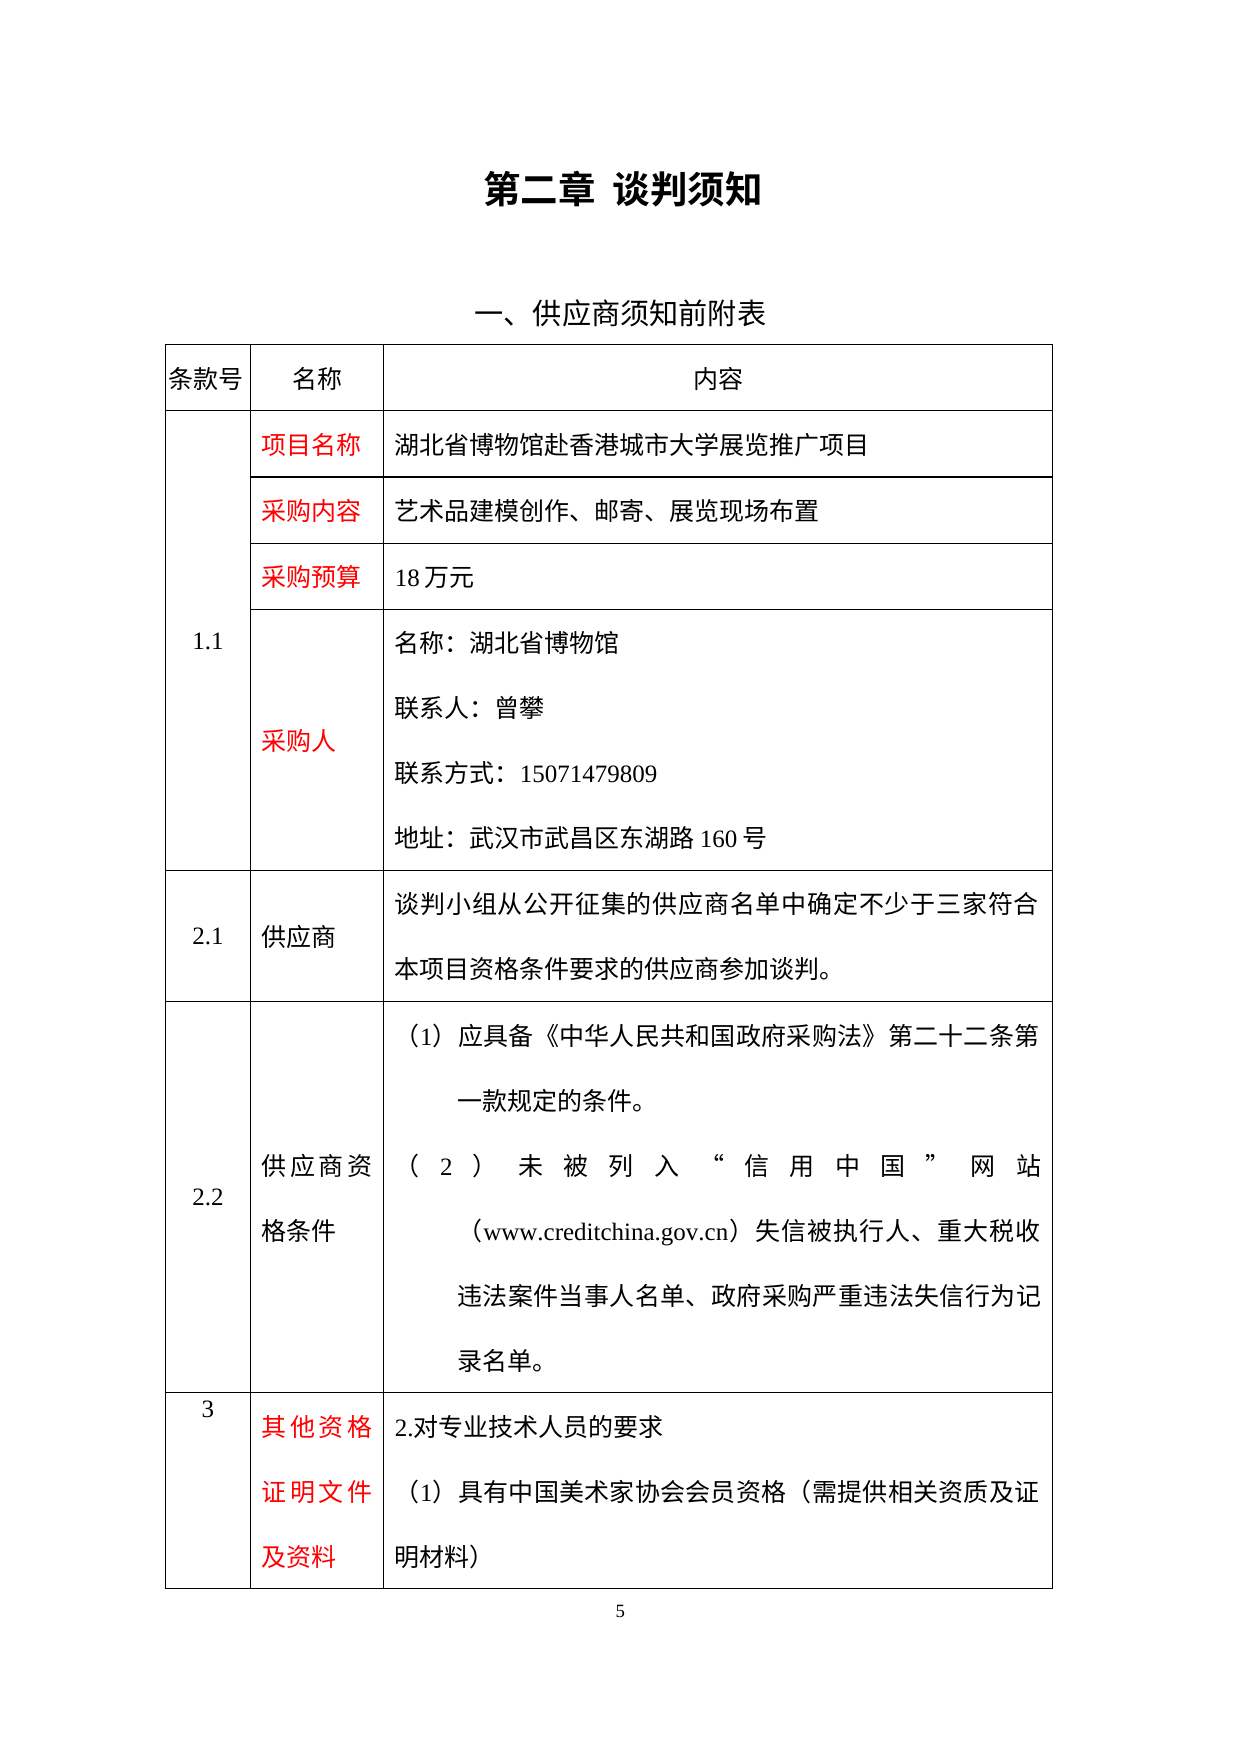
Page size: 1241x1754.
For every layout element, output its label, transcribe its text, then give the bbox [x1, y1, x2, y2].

table_cell 2.2 [166, 1002, 250, 1392]
table_cell 供应商资格条件 [251, 1002, 383, 1392]
table_cell 采购预算 [251, 544, 383, 608]
table_cell 湖北省博物馆赴香港城市大学展览推广项目 [384, 411, 1052, 476]
table_cell 其他资格证明文件及资料 [251, 1393, 383, 1588]
table_cell 艺术品建模创作、邮寄、展览现场布置 [384, 478, 1052, 542]
text 第二章 谈判须知 [172, 160, 1073, 214]
table_cell 采购内容 [251, 478, 383, 542]
table_cell 3 [166, 1393, 250, 1588]
table_cell 2.1 [166, 871, 250, 1001]
table_header 内容 [384, 345, 1052, 410]
table_cell 采购人 [251, 610, 383, 869]
table_cell 名称：湖北省博物馆 联系人：曾攀 联系方式：15071479809 地址：武汉市武昌区东湖路160号 [384, 610, 1052, 869]
text 一、供应商须知前附表 [187, 279, 1053, 344]
table_header 条款号 [166, 345, 250, 410]
table_cell 供应商 [251, 871, 383, 1001]
table_cell 18万元 [384, 544, 1052, 608]
table_cell 1.1 [166, 411, 250, 869]
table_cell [384, 1393, 1052, 1588]
table_header 名称 [251, 345, 383, 410]
table_cell （1）应具备《中华人民共和国政府采购法》第二十二条第一款规定的条件。 （2）未被列入“信用中国”网站（www.creditchina.gov.cn）失信被执行人、重大税收违法案件当事人名单、政府采购严重违法失信行为记录名单。 [384, 1002, 1052, 1392]
table_cell 谈判小组从公开征集的供应商名单中确定不少于三家符合本项目资格条件要求的供应商参加谈判。 [384, 871, 1052, 1001]
table_cell 项目名称 [251, 411, 383, 476]
